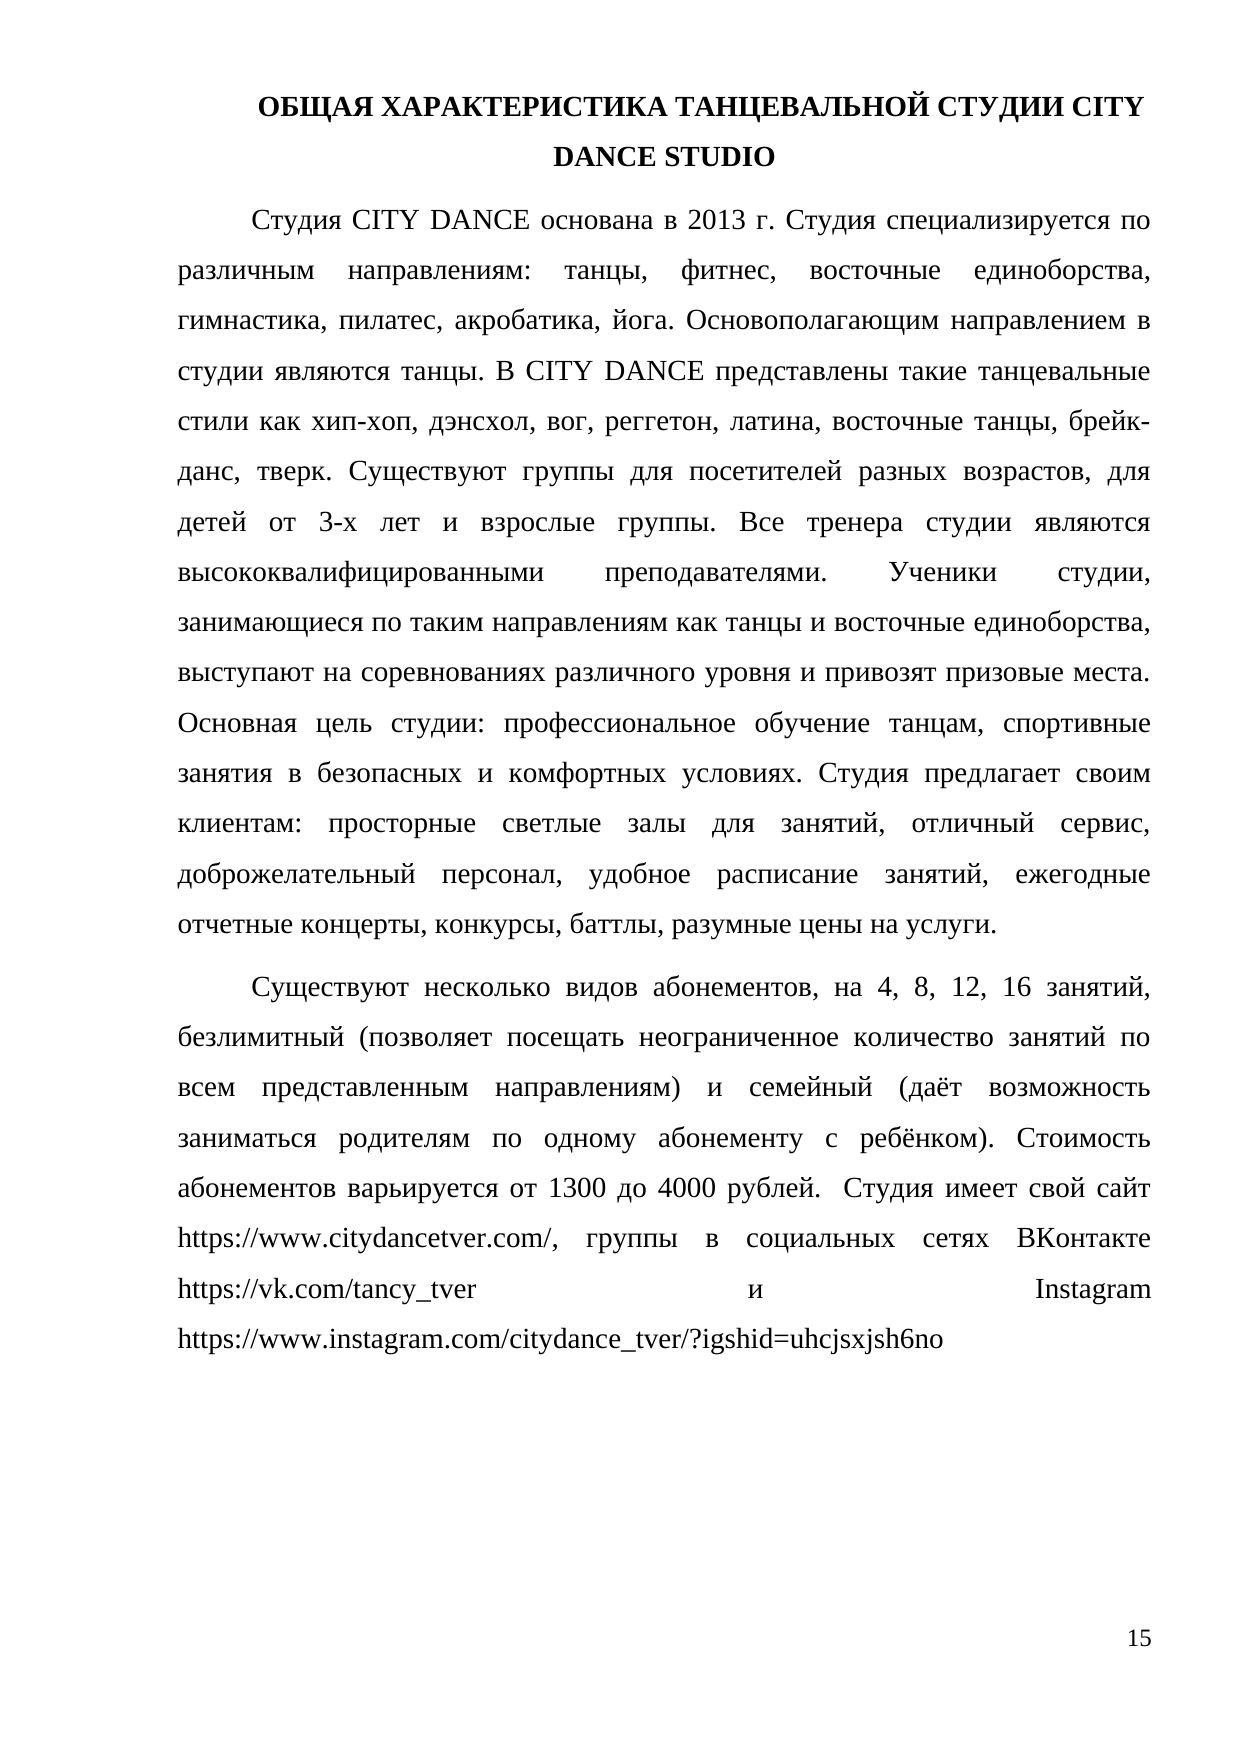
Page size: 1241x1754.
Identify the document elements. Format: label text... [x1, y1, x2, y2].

text Студия CITY DANCE основана в 2013 г. Студия специализируется по различным направлениям: танцы, фитнес, восточные единоборства, гимнастика, пилатес, акробатика, йога. Основополагающим направлением в студии являются танцы. В CITY DANCE представлены такие танцевальные стили как хип-хоп, дэнсхол, вог, реггетон, латина, восточные танцы, брейк-данс, тверк. Существуют группы для посетителей разных возрастов, для детей от 3-х лет и взрослые группы. Все тренера студии являются высококвалифицированными преподавателями. Ученики студии, занимающиеся по таким направлениям как танцы и восточные единоборства, выступают на соревнованиях различного уровня и привозят призовые места. Основная цель студии: профессиональное обучение танцам, спортивные занятия в безопасных и комфортных условиях. Студия предлагает своим клиентам: просторные светлые залы для занятий, отличный сервис, доброжелательный персонал, удобное расписание занятий, ежегодные отчетные концерты, конкурсы, баттлы, разумные цены на услуги. [177, 202, 1152, 940]
text Существуют несколько видов абонементов, на 4, 8, 12, 16 занятий, безлимитный (позволяет посещать неограниченное количество занятий по всем представленным направлениям) и семейный (даёт возможность заниматься родителям по одному абонементу с ребёнком). Стоимость абонементов варьируется от 1300 до 4000 рублей. Студия имеет свой сайт https://www.citydancetver.com/, группы в социальных сетях ВКонтакте https://vk.com/tancy_tver и Instagram https://www.instagram.com/citydance_tver/?igshid=uhcjsxjsh6no [177, 969, 1152, 1355]
text ОБЩАЯ ХАРАКТЕРИСТИКА ТАНЦЕВАЛЬНОЙ СТУДИИ CITY DANCE STUDIO [177, 89, 1152, 172]
